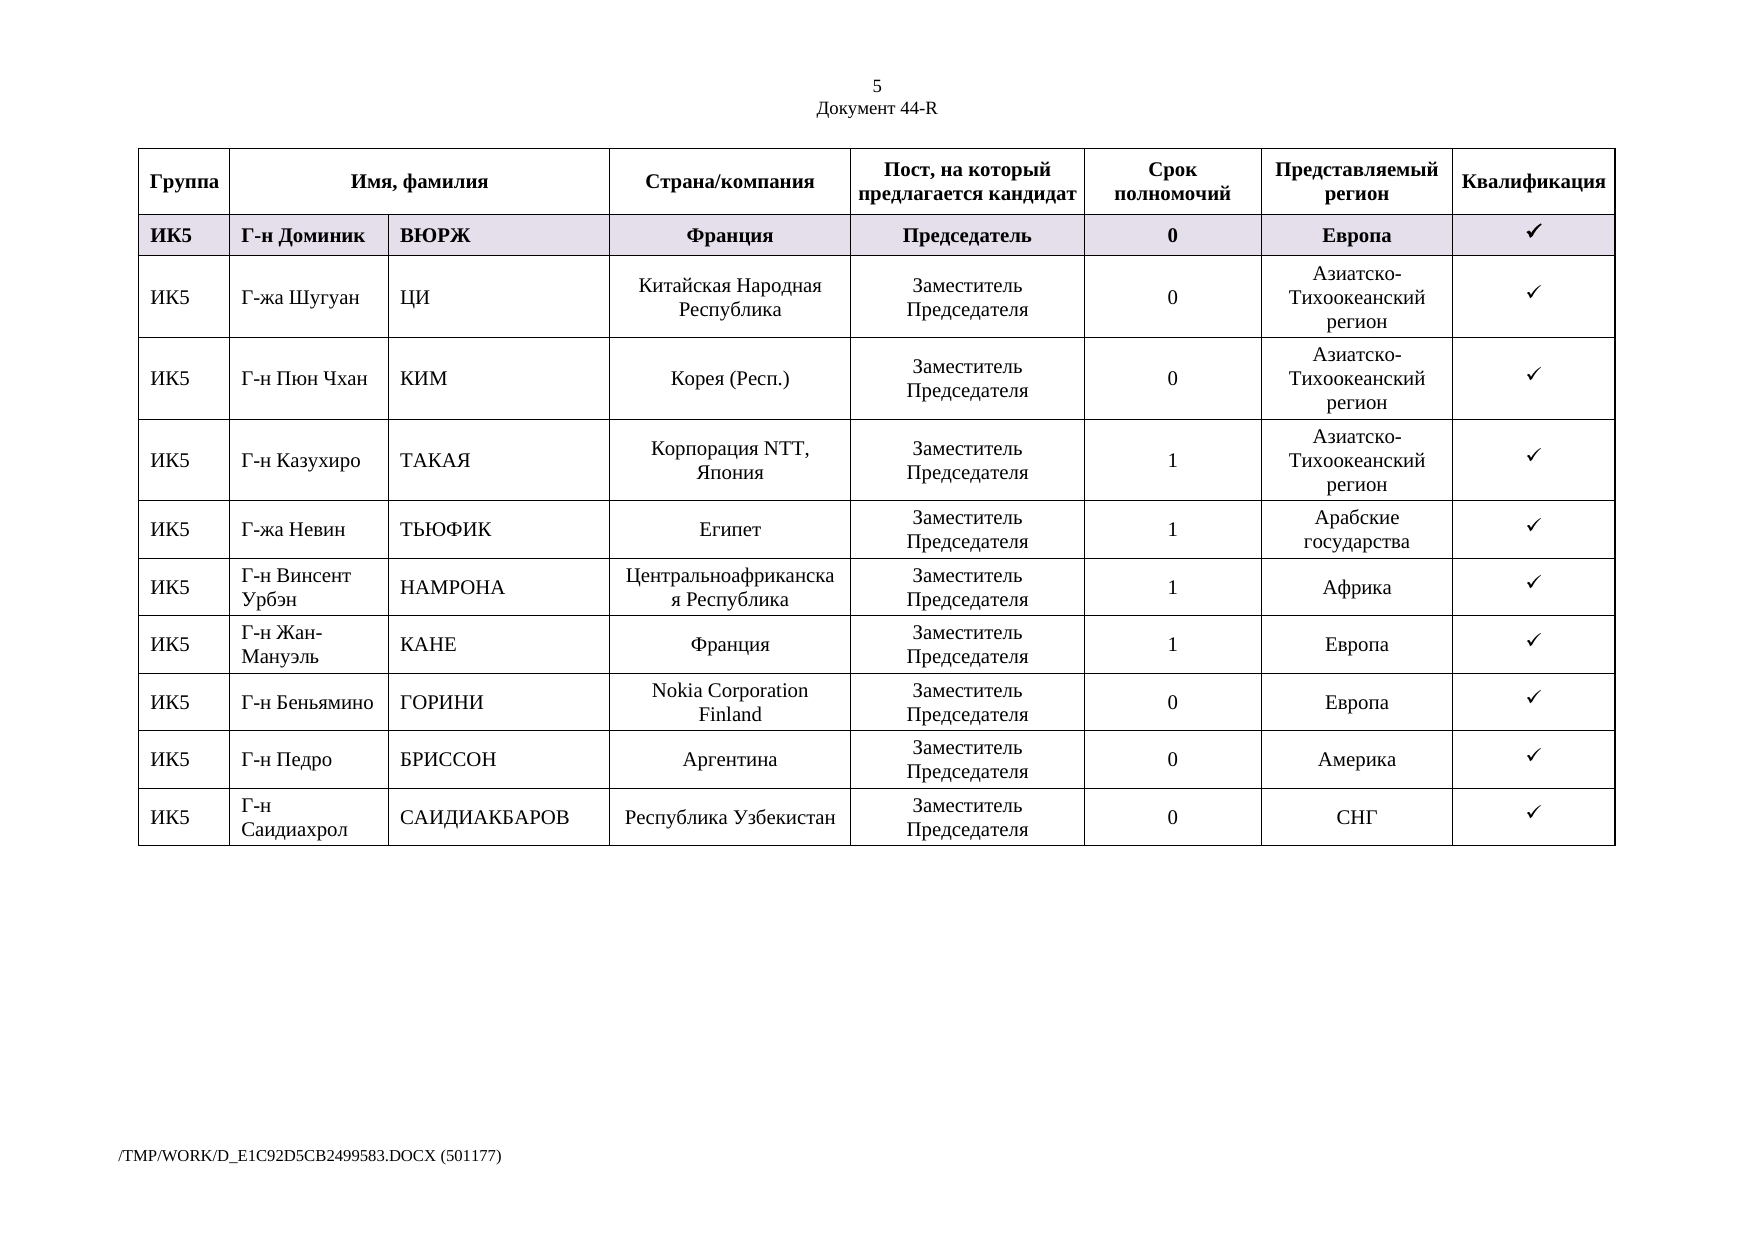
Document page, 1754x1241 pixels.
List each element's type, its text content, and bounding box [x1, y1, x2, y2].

table_cell 1 [1085, 559, 1261, 615]
table_cell [1453, 616, 1614, 672]
table_cell Г-н Жан-Мануэль [230, 616, 388, 672]
table_cell Nokia Corporation Finland [610, 674, 850, 730]
table_cell [1453, 731, 1614, 787]
table_cell Г-н Казухиро [230, 420, 388, 500]
table_cell Китайская Народная Республика [610, 256, 850, 337]
table_cell 0 [1085, 256, 1261, 337]
table_header Квалификация [1453, 149, 1614, 213]
table_cell Заместитель Председателя [851, 338, 1084, 418]
table_cell 0 [1085, 215, 1261, 255]
table_cell Заместитель Председателя [851, 731, 1084, 787]
table_cell 0 [1085, 338, 1261, 418]
table_header Срок полномочий [1085, 149, 1261, 213]
table_cell [1453, 674, 1614, 730]
table_header Пост, на который предлагается кандидат [851, 149, 1084, 213]
table_cell СНГ [1262, 789, 1452, 845]
table_cell ТЬЮФИК [389, 501, 609, 557]
table_cell 0 [1085, 731, 1261, 787]
table_header Страна/компания [610, 149, 850, 213]
table_cell Заместитель Председателя [851, 616, 1084, 672]
table_cell Европа [1262, 616, 1452, 672]
table_header Представляемый регион [1262, 149, 1452, 213]
table_cell ИК5 [139, 731, 229, 787]
table_cell Франция [610, 616, 850, 672]
table_cell ИК5 [139, 559, 229, 615]
table_cell [1453, 215, 1614, 255]
table_header Группа [139, 149, 229, 213]
table_cell ИК5 [139, 338, 229, 418]
table_cell Корпорация NTT, Япония [610, 420, 850, 500]
table_cell Центральноафриканская Республика [610, 559, 850, 615]
table_cell КИМ [389, 338, 609, 418]
table_cell 0 [1085, 674, 1261, 730]
table_cell Г-н Педро [230, 731, 388, 787]
table_cell 0 [1085, 789, 1261, 845]
table_cell [1453, 338, 1614, 418]
table_cell Председатель [851, 215, 1084, 255]
table_cell Арабские государства [1262, 501, 1452, 557]
table_cell Заместитель Председателя [851, 256, 1084, 337]
table_cell Г-н Саидиахрол [230, 789, 388, 845]
table_cell Г-жа Шугуан [230, 256, 388, 337]
table_cell ВЮРЖ [389, 215, 609, 255]
table_cell Заместитель Председателя [851, 501, 1084, 557]
table_cell Азиатско-Тихоокеанский регион [1262, 256, 1452, 337]
table_cell Республика Узбекистан [610, 789, 850, 845]
table_cell ИК5 [139, 256, 229, 337]
table_cell Европа [1262, 215, 1452, 255]
table_cell 1 [1085, 420, 1261, 500]
table_cell [1453, 789, 1614, 845]
table_cell Г-н Пюн Чхан [230, 338, 388, 418]
table_cell Африка [1262, 559, 1452, 615]
table_cell Г-н Беньямино [230, 674, 388, 730]
table_cell ИК5 [139, 501, 229, 557]
table_cell ГОРИНИ [389, 674, 609, 730]
table_cell Азиатско-Тихоокеанский регион [1262, 338, 1452, 418]
table_cell Аргентина [610, 731, 850, 787]
table_cell [1453, 420, 1614, 500]
table_cell Европа [1262, 674, 1452, 730]
table_cell 1 [1085, 501, 1261, 557]
table_cell НАМРОНА [389, 559, 609, 615]
table_cell ИК5 [139, 420, 229, 500]
table_cell ИК5 [139, 215, 229, 255]
table_cell Заместитель Председателя [851, 674, 1084, 730]
table_cell [1453, 256, 1614, 337]
table_cell Америка [1262, 731, 1452, 787]
table_cell ИК5 [139, 616, 229, 672]
table_cell ИК5 [139, 674, 229, 730]
table_cell Г-н Винсент Урбэн [230, 559, 388, 615]
table_cell 1 [1085, 616, 1261, 672]
table_cell ИК5 [139, 789, 229, 845]
table_cell Франция [610, 215, 850, 255]
table_cell ТАКАЯ [389, 420, 609, 500]
table_header Имя, фамилия [230, 149, 609, 213]
table_cell Г-н Доминик [230, 215, 388, 255]
table_cell [1453, 501, 1614, 557]
table_cell БРИССОН [389, 731, 609, 787]
table_cell Азиатско-Тихоокеанский регион [1262, 420, 1452, 500]
table_cell [1453, 559, 1614, 615]
table_cell САИДИАКБАРОВ [389, 789, 609, 845]
table_cell ЦИ [389, 256, 609, 337]
table_cell Египет [610, 501, 850, 557]
table_cell Г-жа Невин [230, 501, 388, 557]
table_cell Заместитель Председателя [851, 559, 1084, 615]
table_cell Заместитель Председателя [851, 789, 1084, 845]
table_cell Заместитель Председателя [851, 420, 1084, 500]
table_cell Корея (Респ.) [610, 338, 850, 418]
table_cell КАНЕ [389, 616, 609, 672]
